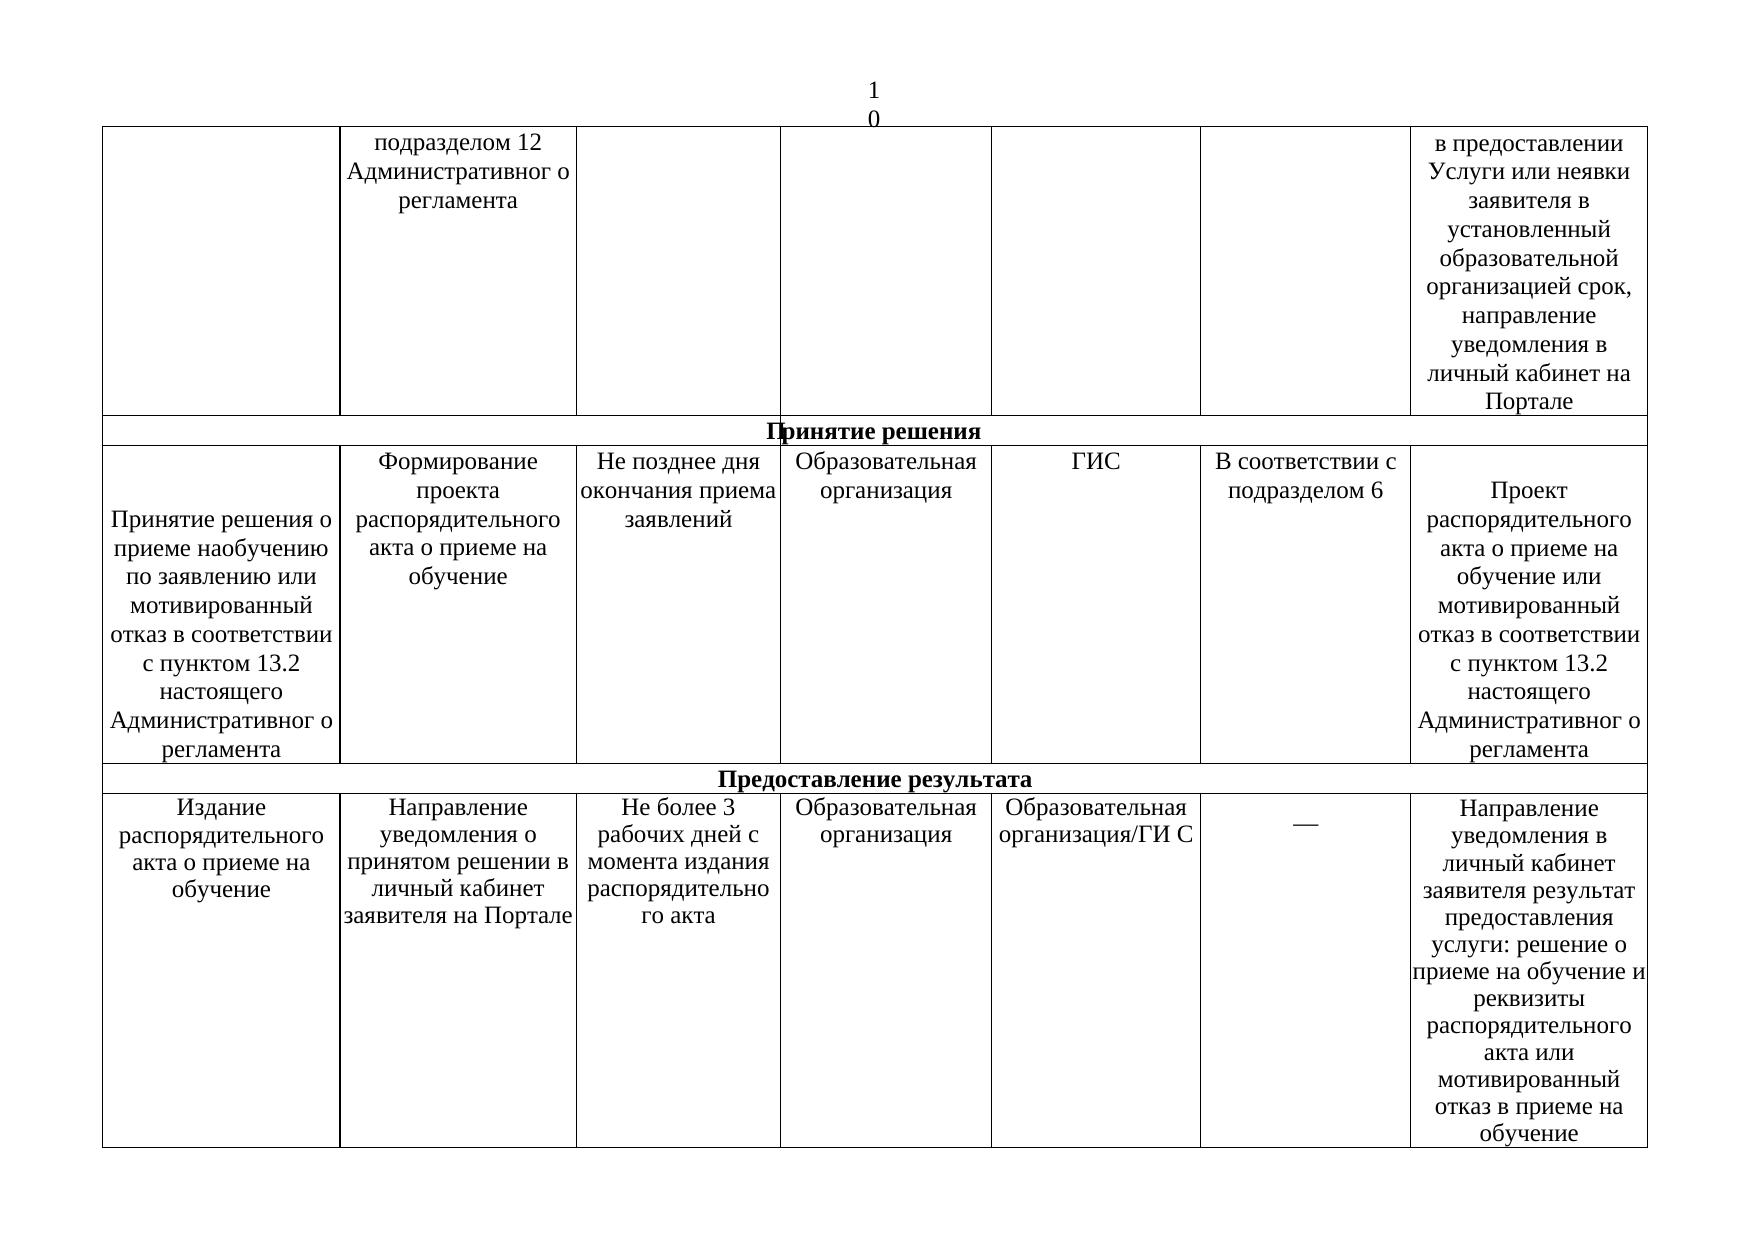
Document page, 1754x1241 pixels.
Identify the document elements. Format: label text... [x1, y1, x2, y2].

table_cell — [1201, 794, 1410, 1147]
table_cell Проект распорядительного акта о приеме на обучение или мотивированный отказ в соответствии с пунктом 13.2 настоящего Административног о регламента [1411, 446, 1647, 763]
table_cell Образовательная организация [781, 446, 991, 763]
table_cell ринятие решения [781, 416, 1647, 445]
table_cell Не более 3 рабочих дней с момента издания распорядительно го акта [577, 794, 780, 1147]
table_cell Принятие решения о приеме наобучению по заявлению или мотивированный отказ в соответствии с пунктом 13.2 настоящего Административног о регламента [103, 446, 339, 763]
table_cell Издание распорядительного акта о приеме на обучение [103, 794, 339, 1147]
table_cell Направление уведомления о принятом решении в личный кабинет заявителя на Портале [341, 794, 576, 1147]
table_header [1201, 127, 1410, 415]
table_header [781, 127, 991, 415]
table_header [103, 127, 339, 415]
table_cell П [103, 416, 780, 445]
table_header в предоставлении Услуги или неявки заявителя в установленный образовательной организацией срок, направление уведомления в личный кабинет на Портале [1411, 127, 1647, 415]
table_cell В соответствии с подразделом 6 [1201, 446, 1410, 763]
table_cell Предоставление результата [103, 764, 1647, 793]
table_cell Образовательная организация/ГИ С [992, 794, 1200, 1147]
table_header [992, 127, 1200, 415]
table_cell Не позднее дня окончания приема заявлений [577, 446, 780, 763]
table_header [577, 127, 780, 415]
table_cell ГИС [992, 446, 1200, 763]
table_cell Образовательная организация [781, 794, 991, 1147]
table_header подразделом 12 Административног о регламента [341, 127, 576, 415]
table_cell Формирование проекта распорядительного акта о приеме на обучение [341, 446, 576, 763]
table_cell Направление уведомления в личный кабинет заявителя результат предоставления услуги: решение о приеме на обучение и реквизиты распорядительного акта или мотивированный отказ в приеме на обучение [1411, 794, 1647, 1147]
